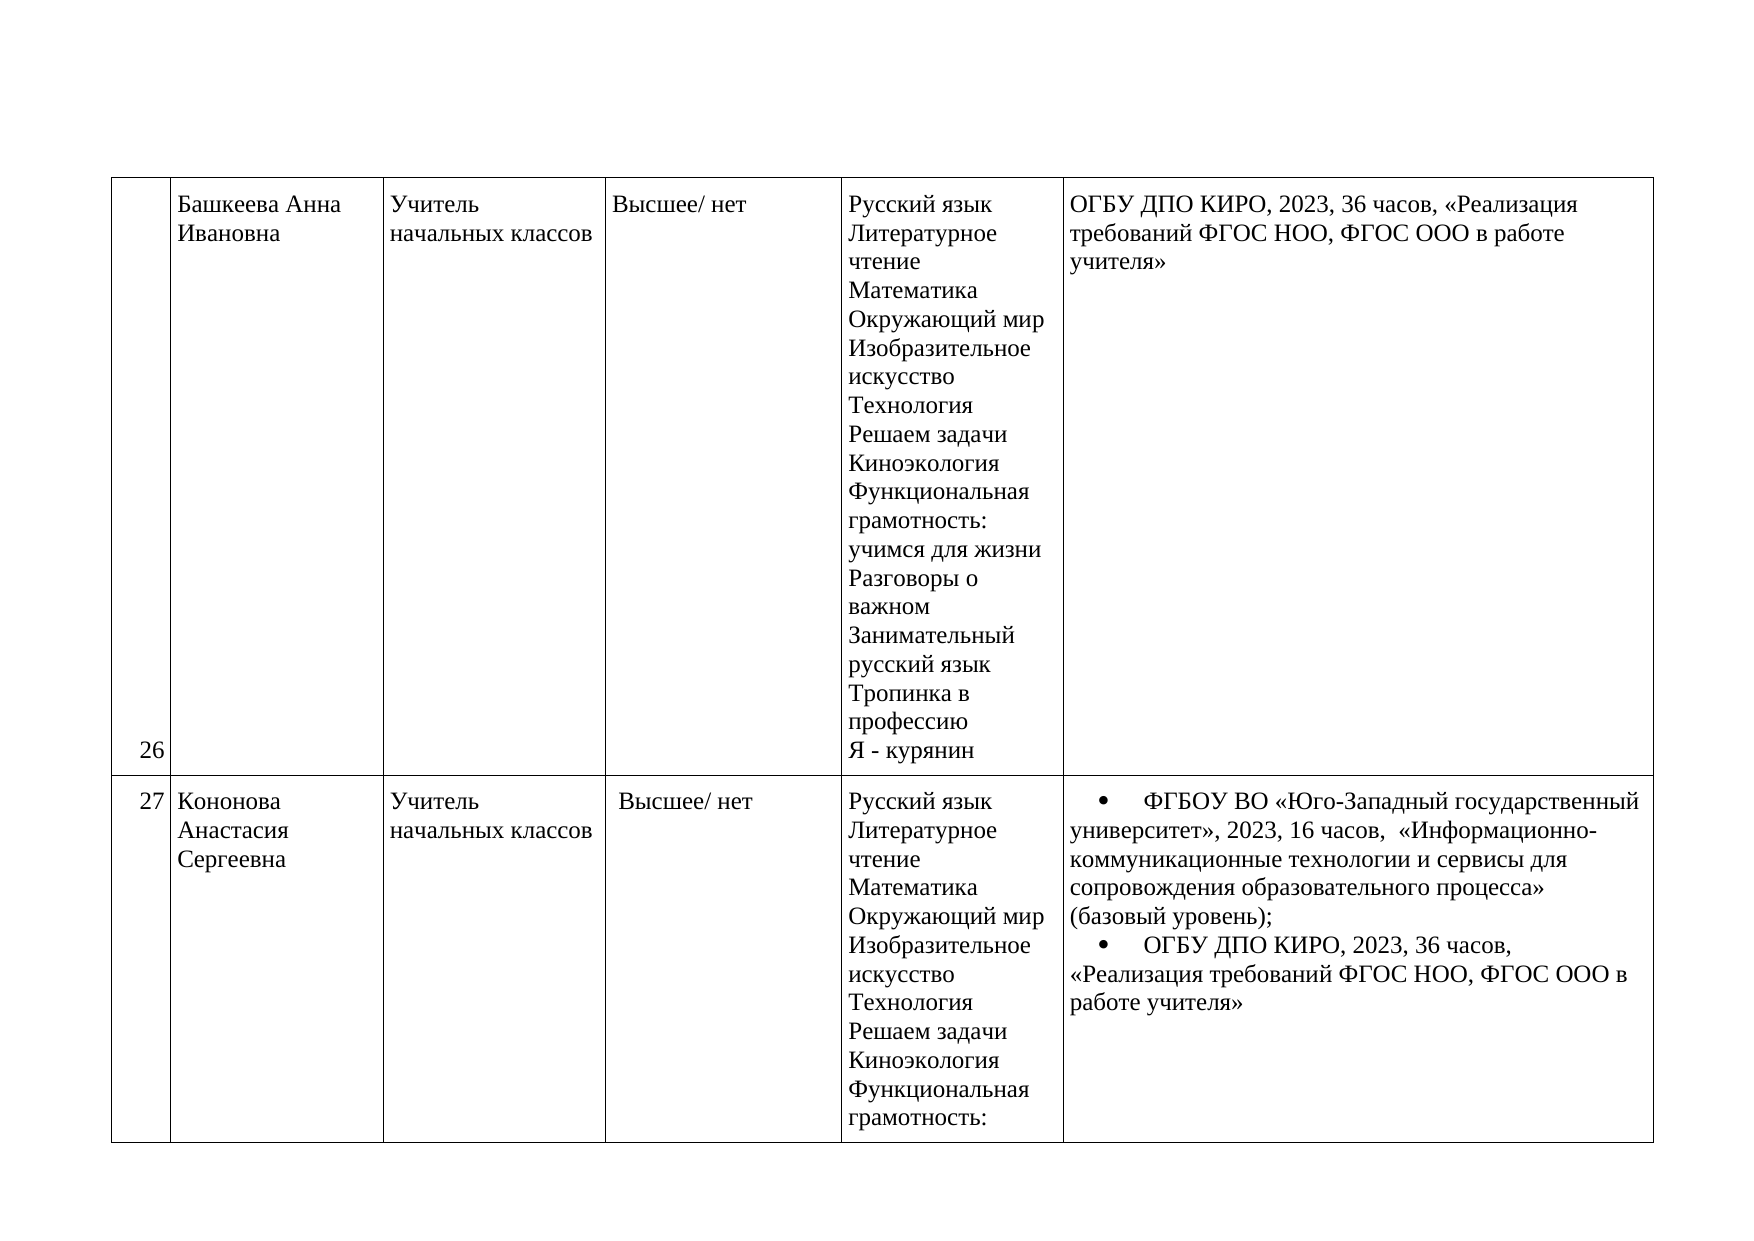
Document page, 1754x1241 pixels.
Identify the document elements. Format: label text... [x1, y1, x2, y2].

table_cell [1064, 776, 1653, 1142]
table_cell Высшее/ нет [606, 776, 841, 1142]
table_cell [842, 776, 1063, 1142]
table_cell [171, 776, 383, 1142]
table_cell Высшее/ нет [606, 178, 841, 774]
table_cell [384, 178, 605, 774]
table_cell Башкеева Анна Ивановна [171, 178, 383, 774]
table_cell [842, 178, 1063, 774]
table_cell 26 [112, 178, 170, 774]
table_cell 27 [112, 776, 170, 1142]
table_cell ОГБУ ДПО КИРО, 2023, 36 часов, «Реализация требований ФГОС НОО, ФГОС ООО в работе учителя» [1064, 178, 1653, 774]
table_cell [384, 776, 605, 1142]
